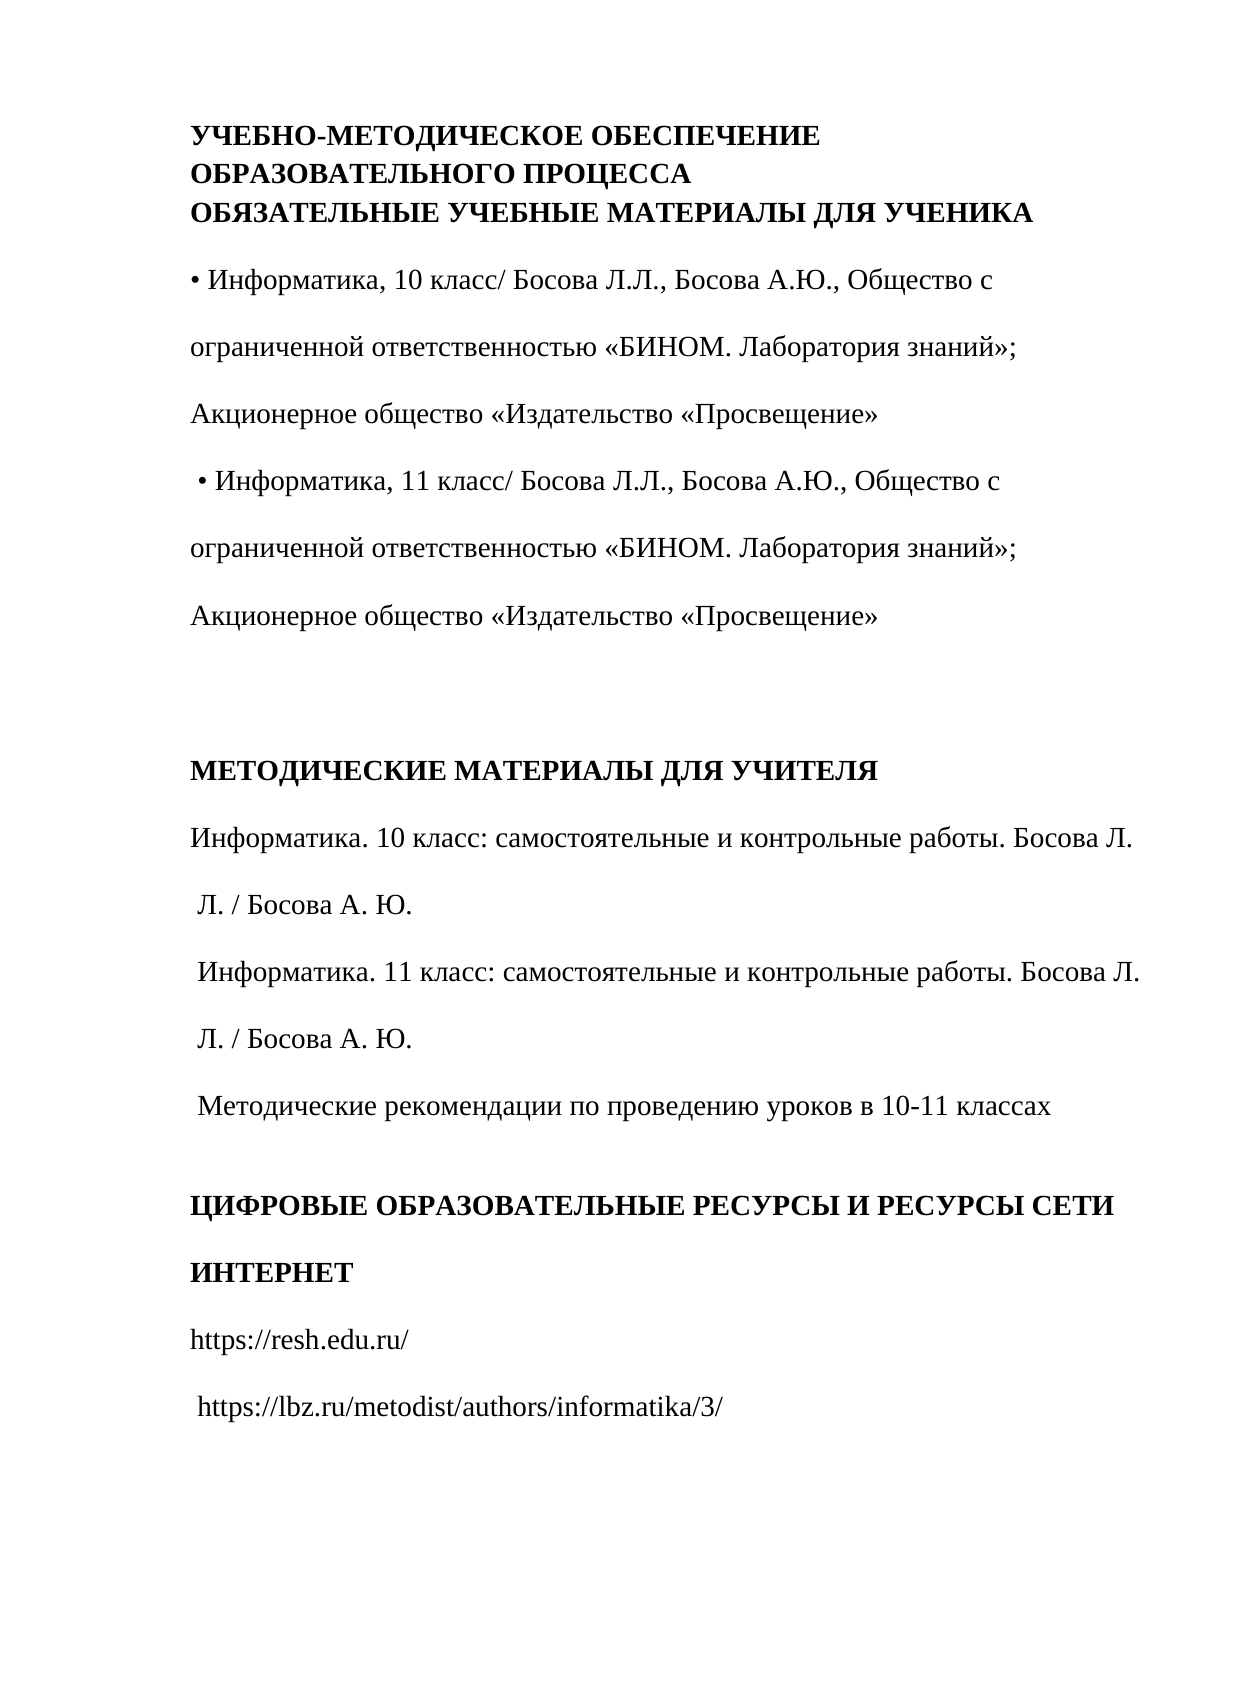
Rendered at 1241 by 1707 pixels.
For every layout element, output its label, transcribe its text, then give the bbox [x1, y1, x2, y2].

text https://resh.edu.ru/ https://lbz.ru/metodist/authors/informatika/3/ [190, 1322, 1152, 1422]
text МЕТОДИЧЕСКИЕ МАТЕРИАЛЫ ДЛЯ УЧИТЕЛЯ [190, 753, 1152, 787]
text ОБЯЗАТЕЛЬНЫЕ УЧЕБНЫЕ МАТЕРИАЛЫ ДЛЯ УЧЕНИКА [190, 195, 1152, 229]
text УЧЕБНО-МЕТОДИЧЕСКОЕ ОБЕСПЕЧЕНИЕ ОБРАЗОВАТЕЛЬНОГО ПРОЦЕССА [190, 118, 1152, 190]
text Информатика. 10 класс: самостоятельные и контрольные работы. Босова Л. Л. / Босова А. Ю. Информатика. 11 класс: самостоятельные и контрольные работы. Босова Л. Л. / Босова А. Ю. Методические рекомендации по проведению уроков в 10-11 классах [190, 820, 1152, 1122]
text • Информатика, 10 класс/ Босова Л.Л., Босова А.Ю., Общество с ограниченной ответственностью «БИНОМ. Лаборатория знаний»; Акционерное общество «Издательство «Просвещение» • Информатика, 11 класс/ Босова Л.Л., Босова А.Ю., Общество с ограниченной ответственностью «БИНОМ. Лаборатория знаний»; Акционерное общество «Издательство «Просвещение» [190, 262, 1152, 631]
text ЦИФРОВЫЕ ОБРАЗОВАТЕЛЬНЫЕ РЕСУРСЫ И РЕСУРСЫ СЕТИ ИНТЕРНЕТ [190, 1188, 1152, 1288]
